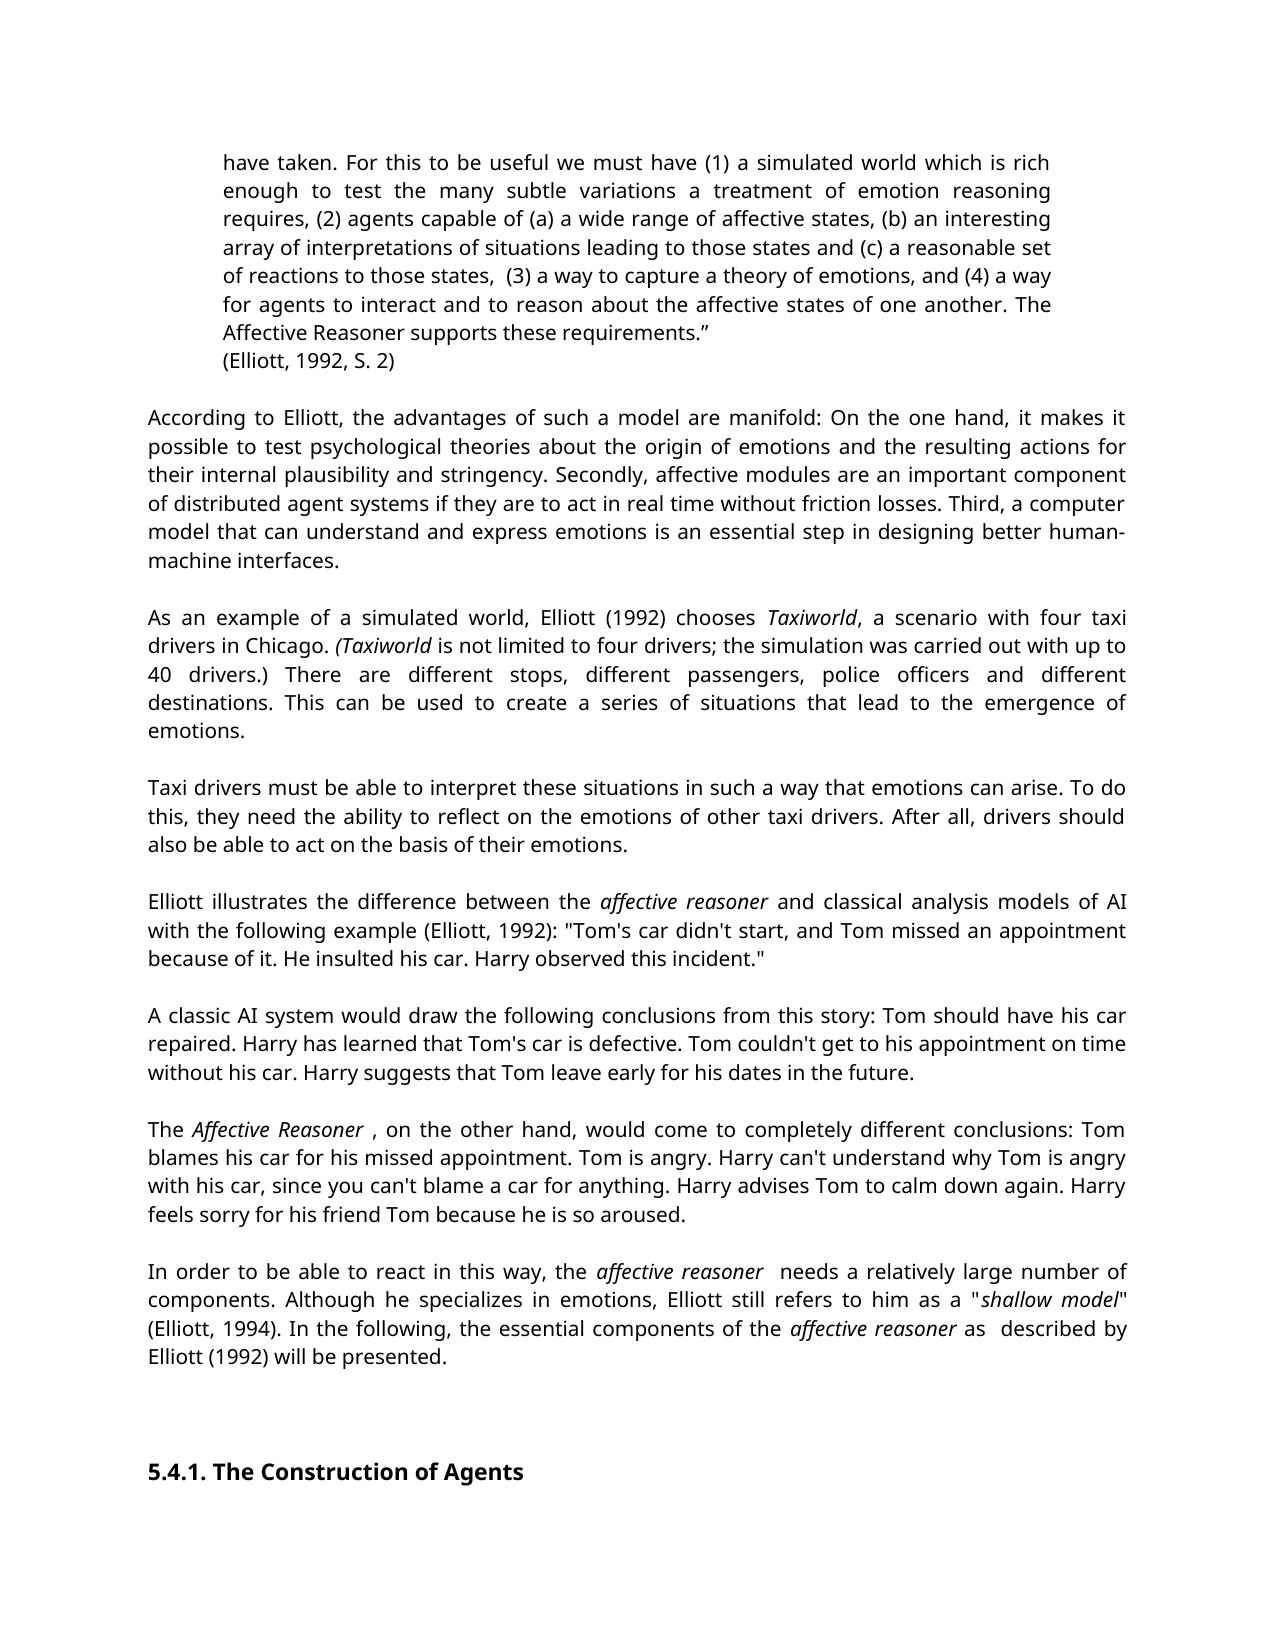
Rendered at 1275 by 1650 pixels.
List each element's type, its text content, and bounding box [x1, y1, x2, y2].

text 5.4.1. The Construction of Agents [148, 1456, 1127, 1488]
text In order to be able to react in this way, the affective reasoner needs a relatively large number of components. Although he specializes in emotions, Elliott still refers to him as a "shallow model" (Elliott, 1994). In the following, the essential components of the affective reasoner as described by Elliott (1992) will be presented. [148, 1257, 1127, 1371]
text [223, 148, 1052, 347]
text (Elliott, 1992, S. 2) [223, 347, 1052, 375]
text As an example of a simulated world, Elliott (1992) chooses Taxiworld, a scenario with four taxi drivers in Chicago. (Taxiworld is not limited to four drivers; the simulation was carried out with up to 40 drivers.) There are different stops, different passengers, police officers and different destinations. This can be used to create a series of situations that lead to the emergence of emotions. [148, 603, 1127, 745]
text The Affective Reasoner , on the other hand, would come to completely different conclusions: Tom blames his car for his missed appointment. Tom is angry. Harry can't understand why Tom is angry with his car, since you can't blame a car for anything. Harry advises Tom to calm down again. Harry feels sorry for his friend Tom because he is so aroused. [148, 1115, 1127, 1228]
text According to Elliott, the advantages of such a model are manifold: On the one hand, it makes it possible to test psychological theories about the origin of emotions and the resulting actions for their internal plausibility and stringency. Secondly, affective modules are an important component of distributed agent systems if they are to act in real time without friction losses. Third, a computer model that can understand and express emotions is an essential step in designing better human-machine interfaces. [148, 403, 1127, 574]
text Elliott illustrates the difference between the affective reasoner and classical analysis models of AI with the following example (Elliott, 1992): "Tom's car didn't start, and Tom missed an appointment because of it. He insulted his car. Harry observed this incident." [148, 887, 1127, 973]
text Taxi drivers must be able to interpret these situations in such a way that emotions can arise. To do this, they need the ability to reflect on the emotions of other taxi drivers. After all, drivers should also be able to act on the basis of their emotions. [148, 773, 1127, 859]
text A classic AI system would draw the following conclusions from this story: Tom should have his car repaired. Harry has learned that Tom's car is defective. Tom couldn't get to his appointment on time without his car. Harry suggests that Tom leave early for his dates in the future. [148, 1001, 1127, 1086]
